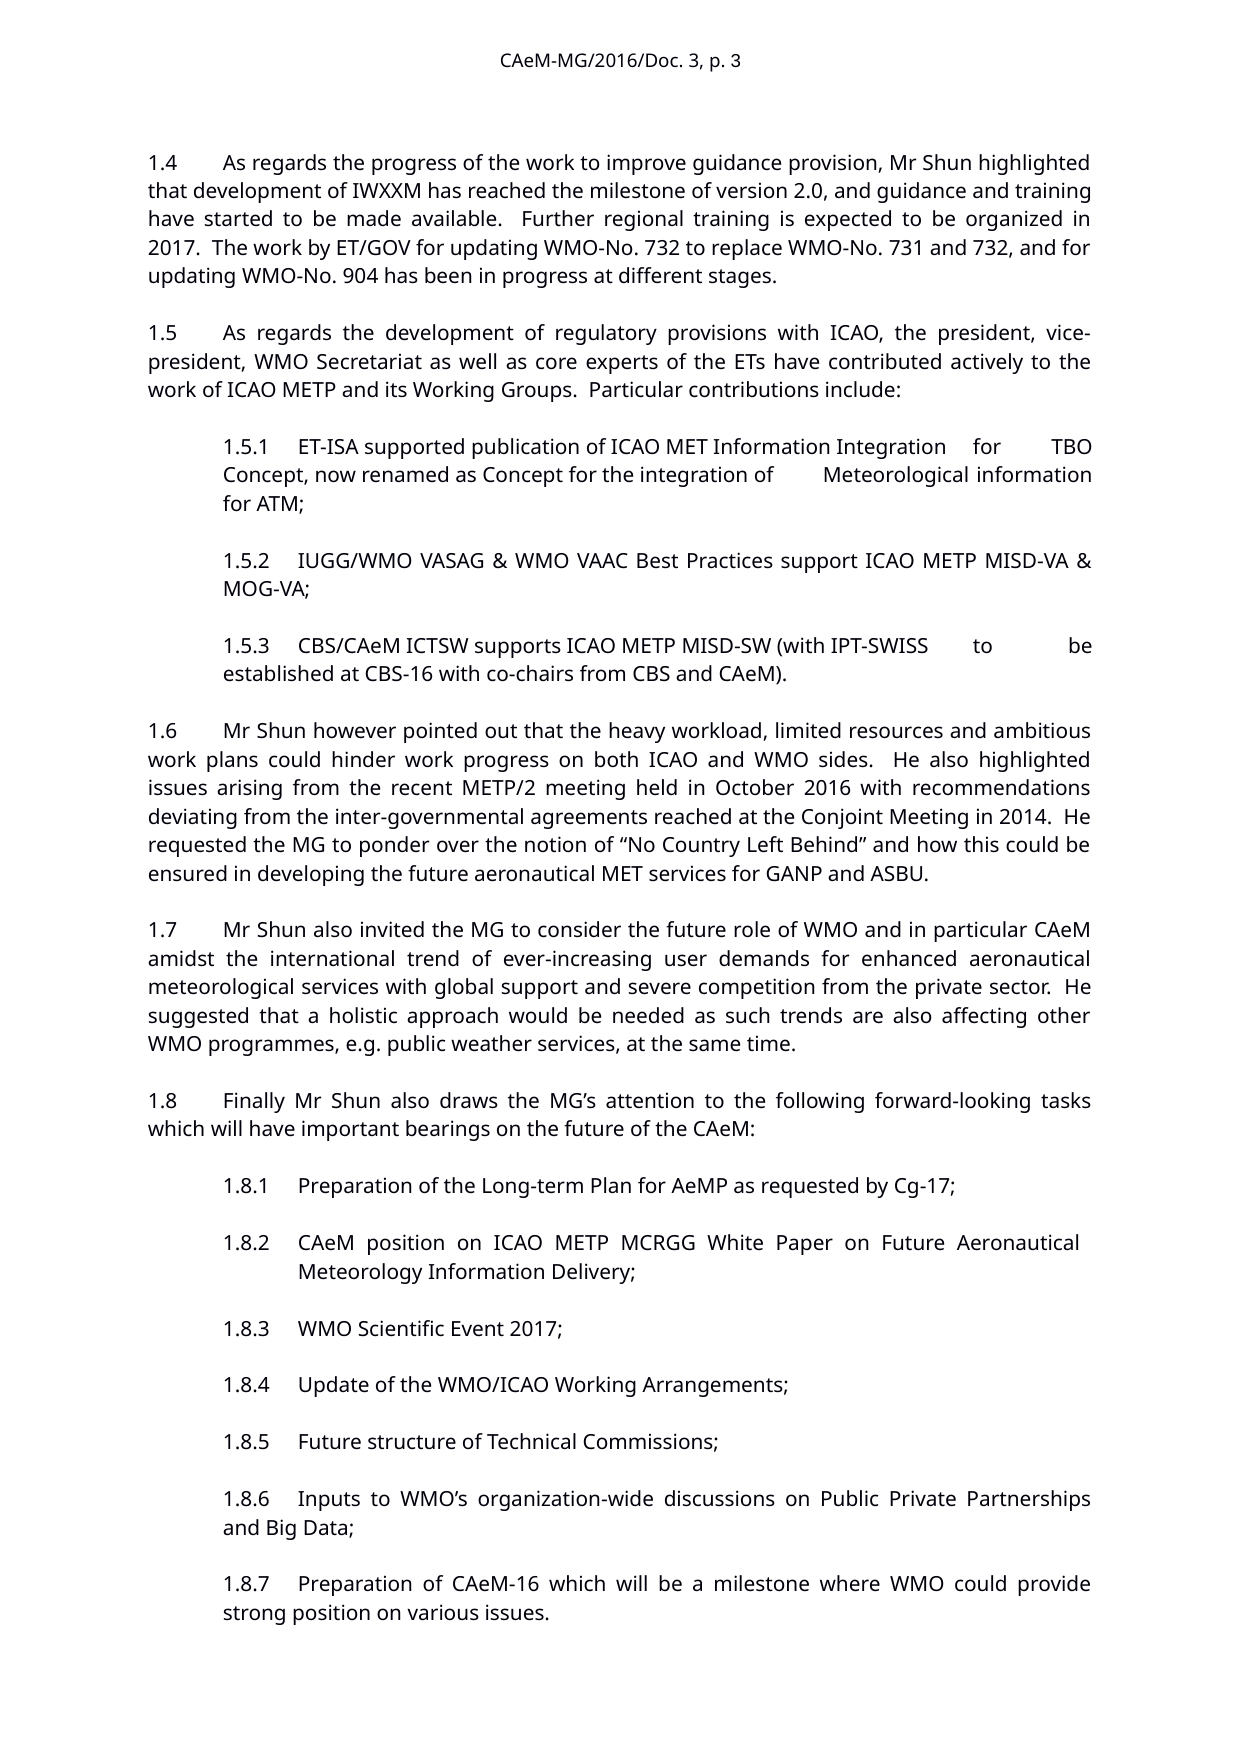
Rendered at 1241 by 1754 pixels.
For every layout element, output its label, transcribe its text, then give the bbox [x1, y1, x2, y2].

list 1.5.2 IUGG/WMO VASAG & WMO VAAC Best Practices support ICAO METP MISD-VA & MOG-VA; [223, 546, 1092, 603]
list 1.8 Finally Mr Shun also draws the MG’s attention to the following forward-looking tasks which will have important bearings on the future of the CAeM: [148, 1086, 1092, 1143]
list 1.8.3 WMO Scientific Event 2017; [223, 1314, 1092, 1342]
list 1.5 As regards the development of regulatory provisions with ICAO, the president, vice-president, WMO Secretariat as well as core experts of the ETs have contributed actively to the work of ICAO METP and its Working Groups. Particular contributions include: [148, 318, 1092, 404]
list 1.5.3 CBS/CAeM ICTSW supports ICAO METP MISD-SW (with IPT-SWISS to be established at CBS-16 with co-chairs from CBS and CAeM). [223, 631, 1092, 688]
list 1.8.7 Preparation of CAeM-16 which will be a milestone where WMO could provide strong position on various issues. [223, 1569, 1092, 1626]
list 1.7 Mr Shun also invited the MG to consider the future role of WMO and in particular CAeM amidst the international trend of ever-increasing user demands for enhanced aeronautical meteorological services with global support and severe competition from the private sector. He suggested that a holistic approach would be needed as such trends are also affecting other WMO programmes, e.g. public weather services, at the same time. [148, 916, 1092, 1058]
list 1.8.4 Update of the WMO/ICAO Working Arrangements; [223, 1371, 1092, 1399]
list 1.8.1 Preparation of the Long-term Plan for AeMP as requested by Cg-17; [223, 1171, 1092, 1200]
list 1.8.2 CAeM position on ICAO METP MCRGG White Paper on Future Aeronautical Meteorology Information Delivery; [223, 1228, 1092, 1285]
list 1.6 Mr Shun however pointed out that the heavy workload, limited resources and ambitious work plans could hinder work progress on both ICAO and WMO sides. He also highlighted issues arising from the recent METP/2 meeting held in October 2016 with recommendations deviating from the inter-governmental agreements reached at the Conjoint Meeting in 2014. He requested the MG to ponder over the notion of “No Country Left Behind” and how this could be ensured in developing the future aeronautical MET services for GANP and ASBU. [148, 716, 1092, 887]
list 1.8.6 Inputs to WMO’s organization-wide discussions on Public Private Partnerships and Big Data; [223, 1484, 1092, 1541]
list 1.8.5 Future structure of Technical Commissions; [223, 1427, 1092, 1456]
list 1.4 As regards the progress of the work to improve guidance provision, Mr Shun highlighted that development of IWXXM has reached the milestone of version 2.0, and guidance and training have started to be made available. Further regional training is expected to be organized in 2017. The work by ET/GOV for updating WMO-No. 732 to replace WMO-No. 731 and 732, and for updating WMO-No. 904 has been in progress at different stages. [148, 148, 1092, 290]
list 1.5.1 ET-ISA supported publication of ICAO MET Information Integration for TBO Concept, now renamed as Concept for the integration of Meteorological information for ATM; [223, 432, 1092, 517]
